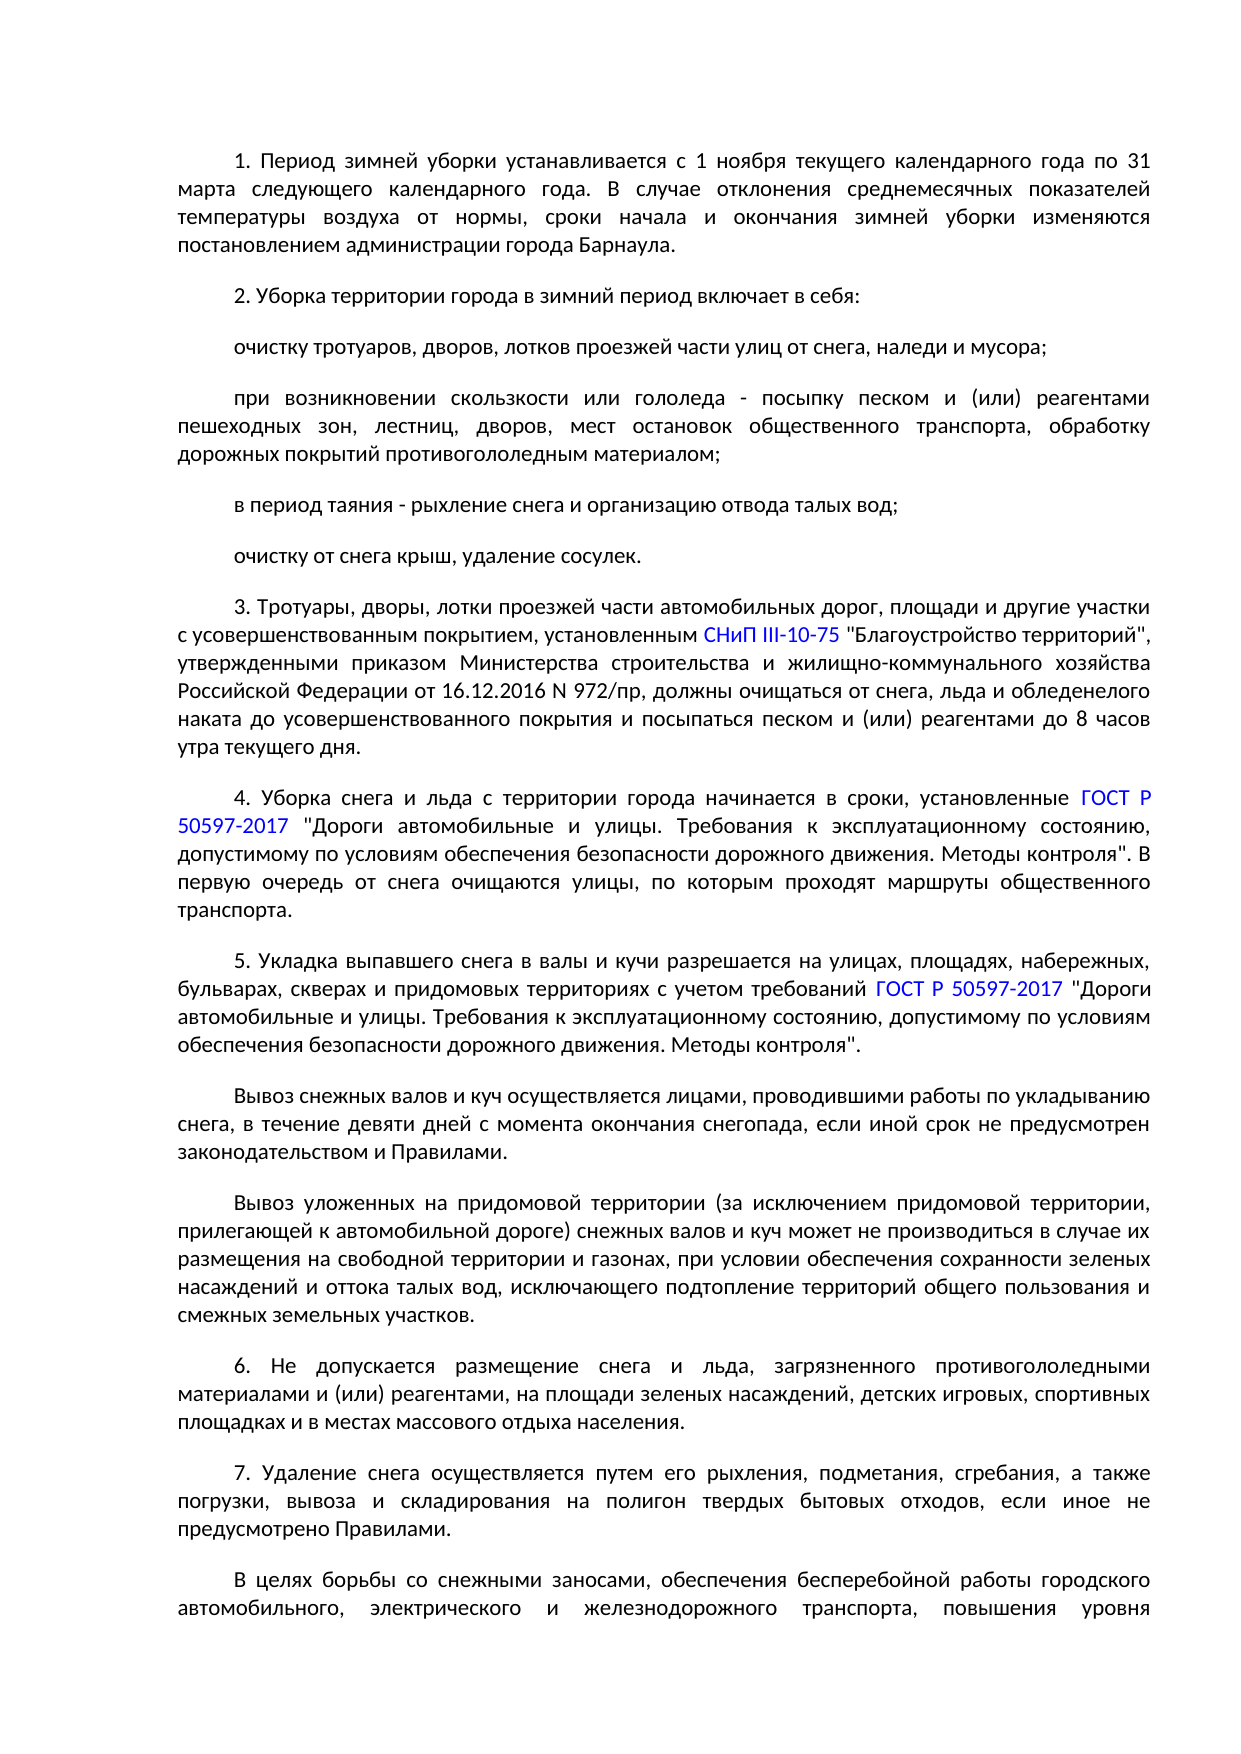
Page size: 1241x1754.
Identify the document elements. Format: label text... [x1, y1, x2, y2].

text 2. Уборка территории города в зимний период включает в себя: [177, 281, 1152, 309]
text в период таяния - рыхление снега и организацию отвода талых вод; [177, 490, 1152, 518]
text 5. Укладка выпавшего снега в валы и кучи разрешается на улицах, площадях, набережных, бульварах, скверах и придомовых территориях с учетом требований ГОСТ Р 50597-2017 "Дороги автомобильные и улицы. Требования к эксплуатационному состоянию, допустимому по условиям обеспечения безопасности дорожного движения. Методы контроля". [177, 946, 1152, 1058]
text 1. Период зимней уборки устанавливается с 1 ноября текущего календарного года по 31 марта следующего календарного года. В случае отклонения среднемесячных показателей температуры воздуха от нормы, сроки начала и окончания зимней уборки изменяются постановлением администрации города Барнаула. [177, 146, 1152, 258]
text 3. Тротуары, дворы, лотки проезжей части автомобильных дорог, площади и другие участки с усовершенствованным покрытием, установленным СНиП III-10-75 "Благоустройство территорий", утвержденными приказом Министерства строительства и жилищно-коммунального хозяйства Российской Федерации от 16.12.2016 N 972/пр, должны очищаться от снега, льда и обледенелого наката до усовершенствованного покрытия и посыпаться песком и (или) реагентами до 8 часов утра текущего дня. [177, 592, 1152, 760]
text очистку тротуаров, дворов, лотков проезжей части улиц от снега, наледи и мусора; [177, 332, 1152, 360]
text очистку от снега крыш, удаление сосулек. [177, 541, 1152, 569]
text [177, 1565, 1152, 1621]
text 4. Уборка снега и льда с территории города начинается в сроки, установленные ГОСТ Р 50597-2017 "Дороги автомобильные и улицы. Требования к эксплуатационному состоянию, допустимому по условиям обеспечения безопасности дорожного движения. Методы контроля". В первую очередь от снега очищаются улицы, по которым проходят маршруты общественного транспорта. [177, 783, 1152, 923]
text при возникновении скользкости или гололеда - посыпку песком и (или) реагентами пешеходных зон, лестниц, дворов, мест остановок общественного транспорта, обработку дорожных покрытий противогололедным материалом; [177, 383, 1152, 467]
text Вывоз снежных валов и куч осуществляется лицами, проводившими работы по укладыванию снега, в течение девяти дней с момента окончания снегопада, если иной срок не предусмотрен законодательством и Правилами. [177, 1081, 1152, 1165]
text Вывоз уложенных на придомовой территории (за исключением придомовой территории, прилегающей к автомобильной дороге) снежных валов и куч может не производиться в случае их размещения на свободной территории и газонах, при условии обеспечения сохранности зеленых насаждений и оттока талых вод, исключающего подтопление территорий общего пользования и смежных земельных участков. [177, 1188, 1152, 1328]
text 7. Удаление снега осуществляется путем его рыхления, подметания, сгребания, а также погрузки, вывоза и складирования на полигон твердых бытовых отходов, если иное не предусмотрено Правилами. [177, 1458, 1152, 1542]
text 6. Не допускается размещение снега и льда, загрязненного противогололедными материалами и (или) реагентами, на площади зеленых насаждений, детских игровых, спортивных площадках и в местах массового отдыха населения. [177, 1351, 1152, 1435]
